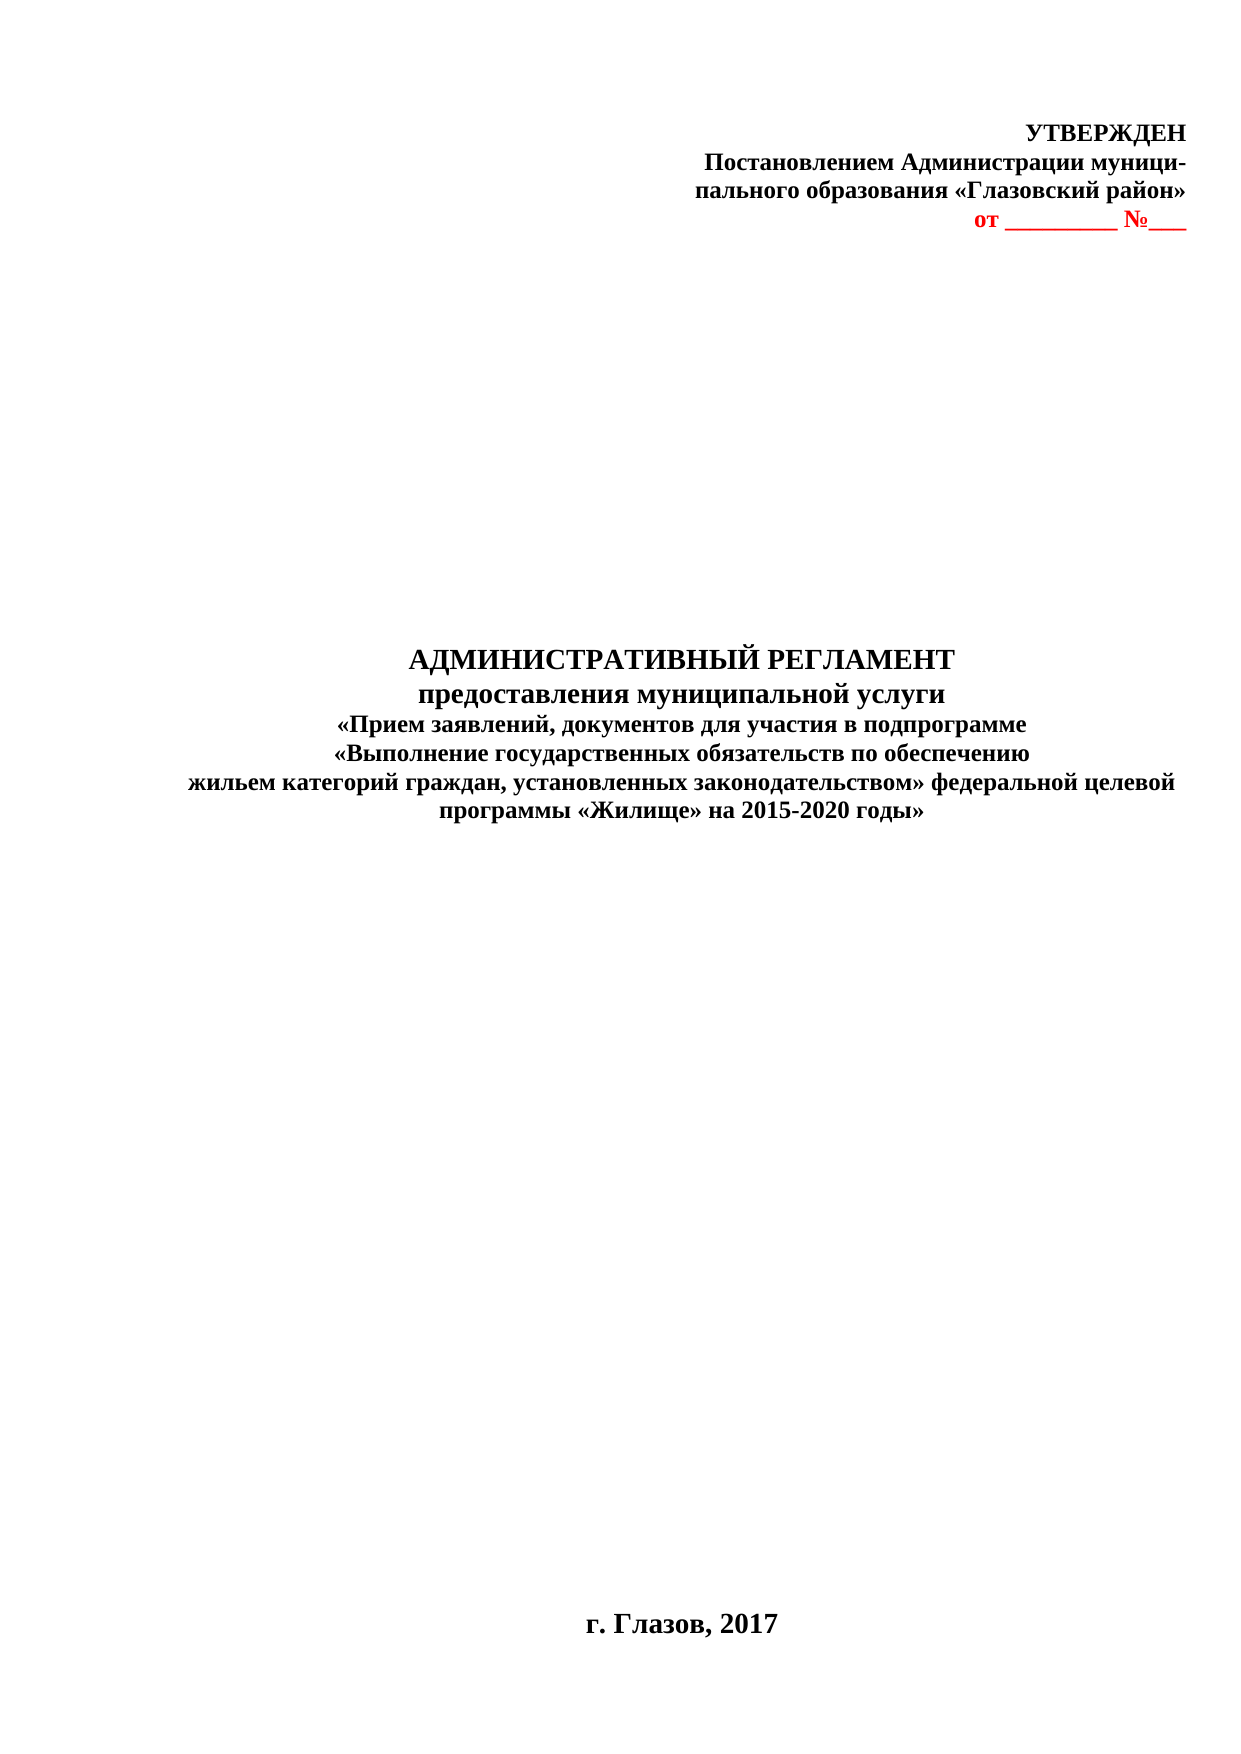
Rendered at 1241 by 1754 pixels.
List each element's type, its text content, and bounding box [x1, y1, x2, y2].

text АДМИНИСТРАТИВНЫЙ РЕГЛАМЕНТ [177, 642, 1186, 676]
text Постановлением Администрации муници- [174, 147, 1186, 176]
text «Выполнение государственных обязательств по обеспечению [177, 738, 1186, 767]
text жильем категорий граждан, установленных законодательством» федеральной целевой программы «Жилище» на 2015-2020 годы» [177, 767, 1186, 824]
text предоставления муниципальной услуги [177, 676, 1186, 709]
text «Прием заявлений, документов для участия в подпрограмме [177, 709, 1186, 738]
text УТВЕРЖДЕН [177, 118, 1186, 147]
text пального образования «Глазовский район» [177, 176, 1186, 204]
text от _________ №___ [127, 204, 1186, 233]
text г. Глазов, 2017 [177, 1606, 1186, 1640]
